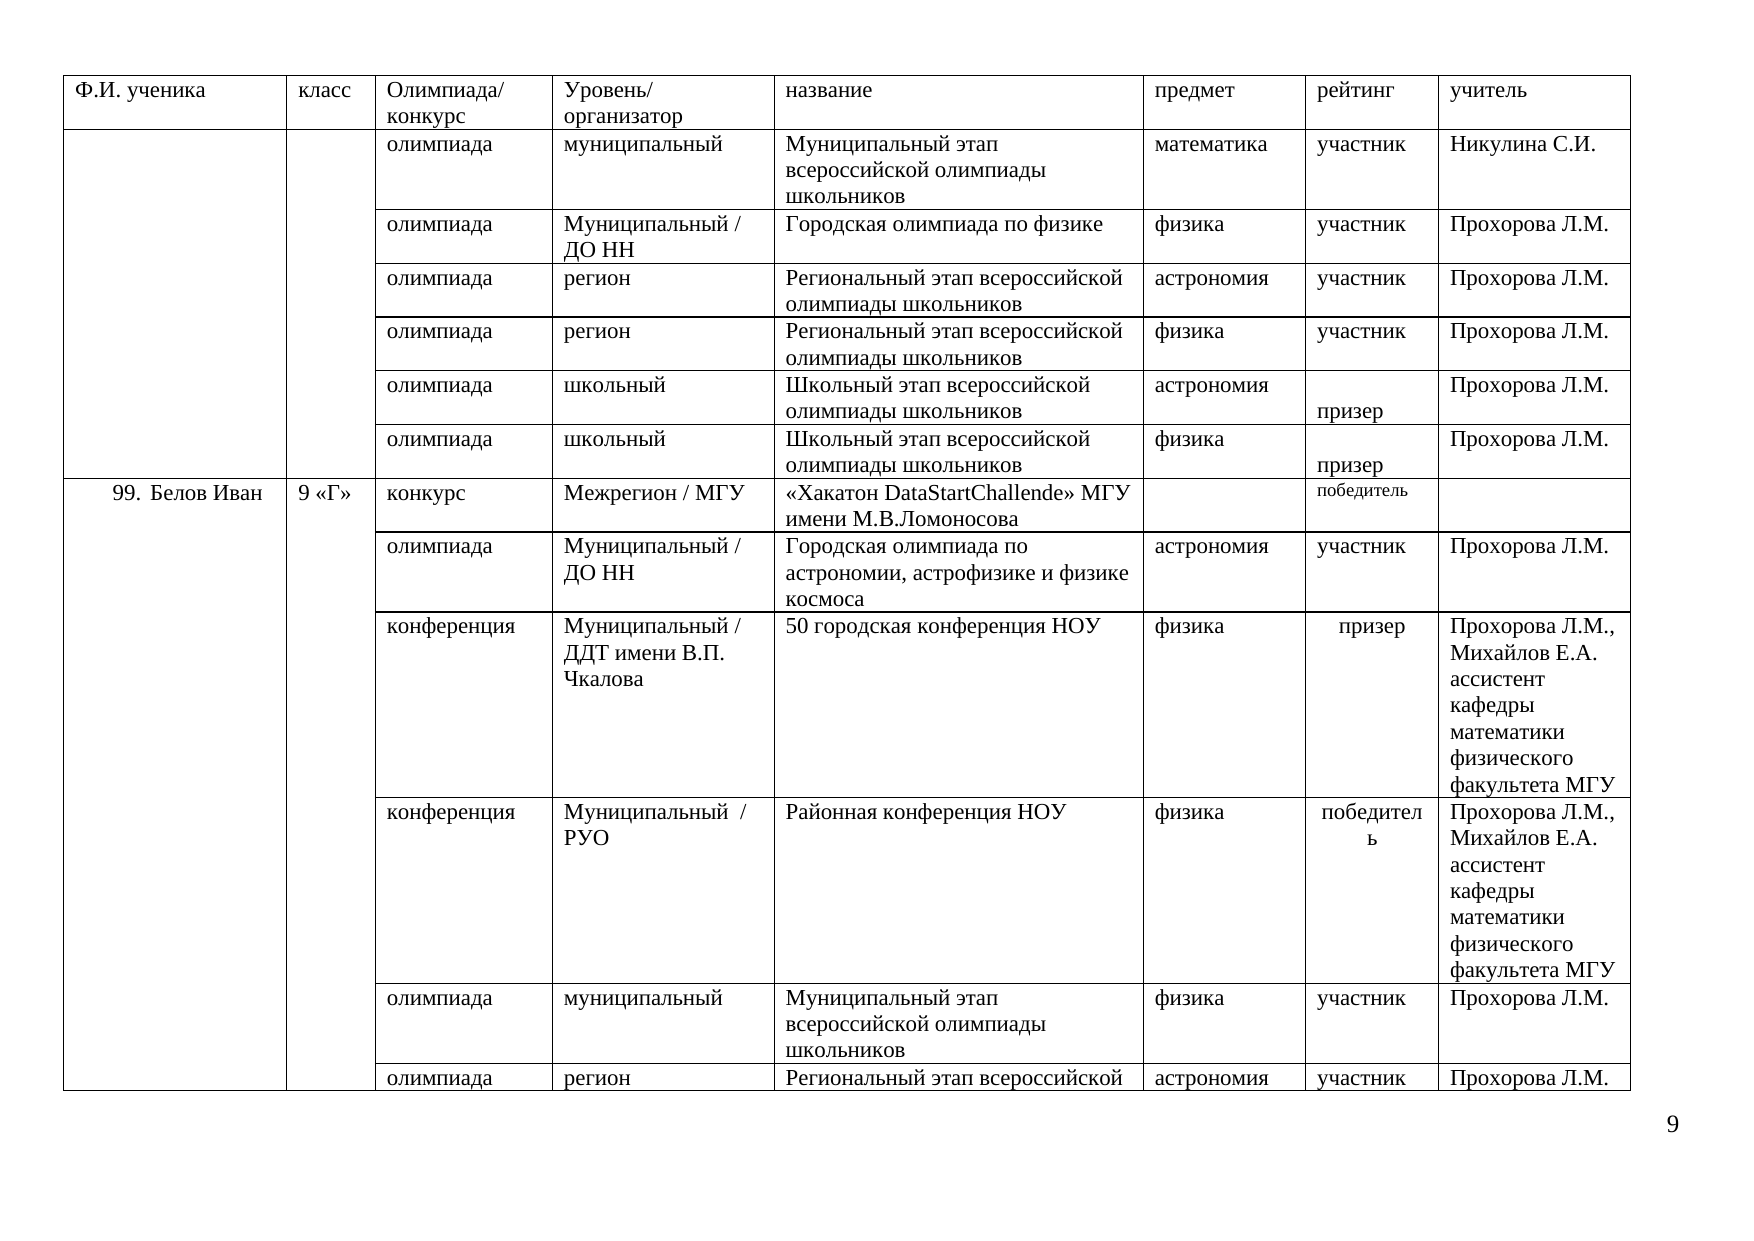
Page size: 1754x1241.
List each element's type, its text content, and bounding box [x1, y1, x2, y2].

table_cell Прохорова Л.М. [1439, 210, 1630, 263]
table_cell физика [1144, 210, 1305, 263]
table_cell Районная конференция НОУ [775, 798, 1143, 982]
table_cell регион [553, 1064, 774, 1090]
table_cell Прохорова Л.М., Михайлов Е.А. ассистент кафедры математики физического факультета МГУ [1439, 798, 1630, 982]
table_cell Межрегион / МГУ [553, 479, 774, 531]
table_cell школьный [553, 371, 774, 424]
table_cell олимпиада [376, 264, 552, 316]
table_cell Региональный этап всероссийской олимпиады школьников [775, 318, 1143, 370]
table_cell Прохорова Л.М., Михайлов Е.А. ассистент кафедры математики физического факультета МГУ [1439, 613, 1630, 797]
table_cell 9 «Г» [287, 479, 375, 1090]
table_cell конференция [376, 613, 552, 797]
table_cell конференция [376, 798, 552, 982]
table_cell участник [1306, 984, 1438, 1063]
table_cell конкурс [376, 479, 552, 531]
table_cell регион [553, 318, 774, 370]
table_cell Муниципальный / ДДТ имени В.П. Чкалова [553, 613, 774, 797]
table_cell Прохорова Л.М. [1439, 533, 1630, 611]
table_cell победитель [1306, 479, 1438, 531]
table_cell астрономия [1144, 533, 1305, 611]
table_cell олимпиада [376, 318, 552, 370]
table_header класс [287, 76, 375, 129]
table_cell математика [1144, 130, 1305, 209]
table_cell олимпиада [376, 210, 552, 263]
table_cell регион [553, 264, 774, 316]
table_cell Прохорова Л.М. [1439, 318, 1630, 370]
table_cell школьный [553, 425, 774, 478]
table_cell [775, 1064, 1143, 1090]
table_cell Никулина С.И. [1439, 130, 1630, 209]
table_cell муниципальный [553, 984, 774, 1063]
table_cell призер [1306, 425, 1438, 478]
table_cell муниципальный [553, 130, 774, 209]
table_cell олимпиада [376, 533, 552, 611]
table_cell физика [1144, 984, 1305, 1063]
table_cell Городская олимпиада по физике [775, 210, 1143, 263]
table_cell Муниципальный / ДО НН [553, 210, 774, 263]
table_cell олимпиада [376, 130, 552, 209]
table_cell астрономия [1144, 1064, 1305, 1090]
table_cell 50 городская конференция НОУ [775, 613, 1143, 797]
table_cell Прохорова Л.М. [1439, 425, 1630, 478]
table_cell физика [1144, 318, 1305, 370]
table_header предмет [1144, 76, 1305, 129]
table_cell призер [1306, 613, 1438, 797]
table_cell призер [1306, 371, 1438, 424]
table_header название [775, 76, 1143, 129]
table_cell Муниципальный / РУО [553, 798, 774, 982]
table_cell Городская олимпиада по астрономии, астрофизике и физике космоса [775, 533, 1143, 611]
table_cell Муниципальный этап всероссийской олимпиады школьников [775, 984, 1143, 1063]
table_cell Прохорова Л.М. [1439, 1064, 1630, 1090]
table_header Уровень/ организатор [553, 76, 774, 129]
table_cell олимпиада [376, 371, 552, 424]
table_cell физика [1144, 425, 1305, 478]
table_cell Белов Иван [64, 479, 286, 1090]
table_cell олимпиада [376, 1064, 552, 1090]
table_cell [1144, 479, 1305, 531]
table_header учитель [1439, 76, 1630, 129]
table_cell олимпиада [376, 984, 552, 1063]
table_cell Школьный этап всероссийской олимпиады школьников [775, 371, 1143, 424]
table_cell «Хакатон DataStartChallende» МГУ имени М.В.Ломоносова [775, 479, 1143, 531]
table_cell физика [1144, 798, 1305, 982]
table_cell Прохорова Л.М. [1439, 984, 1630, 1063]
table_cell Школьный этап всероссийской олимпиады школьников [775, 425, 1143, 478]
table_cell участник [1306, 318, 1438, 370]
table_cell астрономия [1144, 371, 1305, 424]
table_cell участник [1306, 533, 1438, 611]
table_cell Прохорова Л.М. [1439, 264, 1630, 316]
table_cell Прохорова Л.М. [1439, 371, 1630, 424]
table_cell участник [1306, 264, 1438, 316]
table_cell физика [1144, 613, 1305, 797]
table_cell астрономия [1144, 264, 1305, 316]
table_cell [1439, 479, 1630, 531]
table_header рейтинг [1306, 76, 1438, 129]
table_cell Муниципальный / ДО НН [553, 533, 774, 611]
table_cell победитель [1306, 798, 1438, 982]
table_cell участник [1306, 210, 1438, 263]
table_cell участник [1306, 1064, 1438, 1090]
table_cell участник [1306, 130, 1438, 209]
table_cell олимпиада [376, 425, 552, 478]
table_header Ф.И. ученика [64, 76, 286, 129]
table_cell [775, 130, 1143, 209]
table_cell Региональный этап всероссийской олимпиады школьников [775, 264, 1143, 316]
table_header Олимпиада/конкурс [376, 76, 552, 129]
